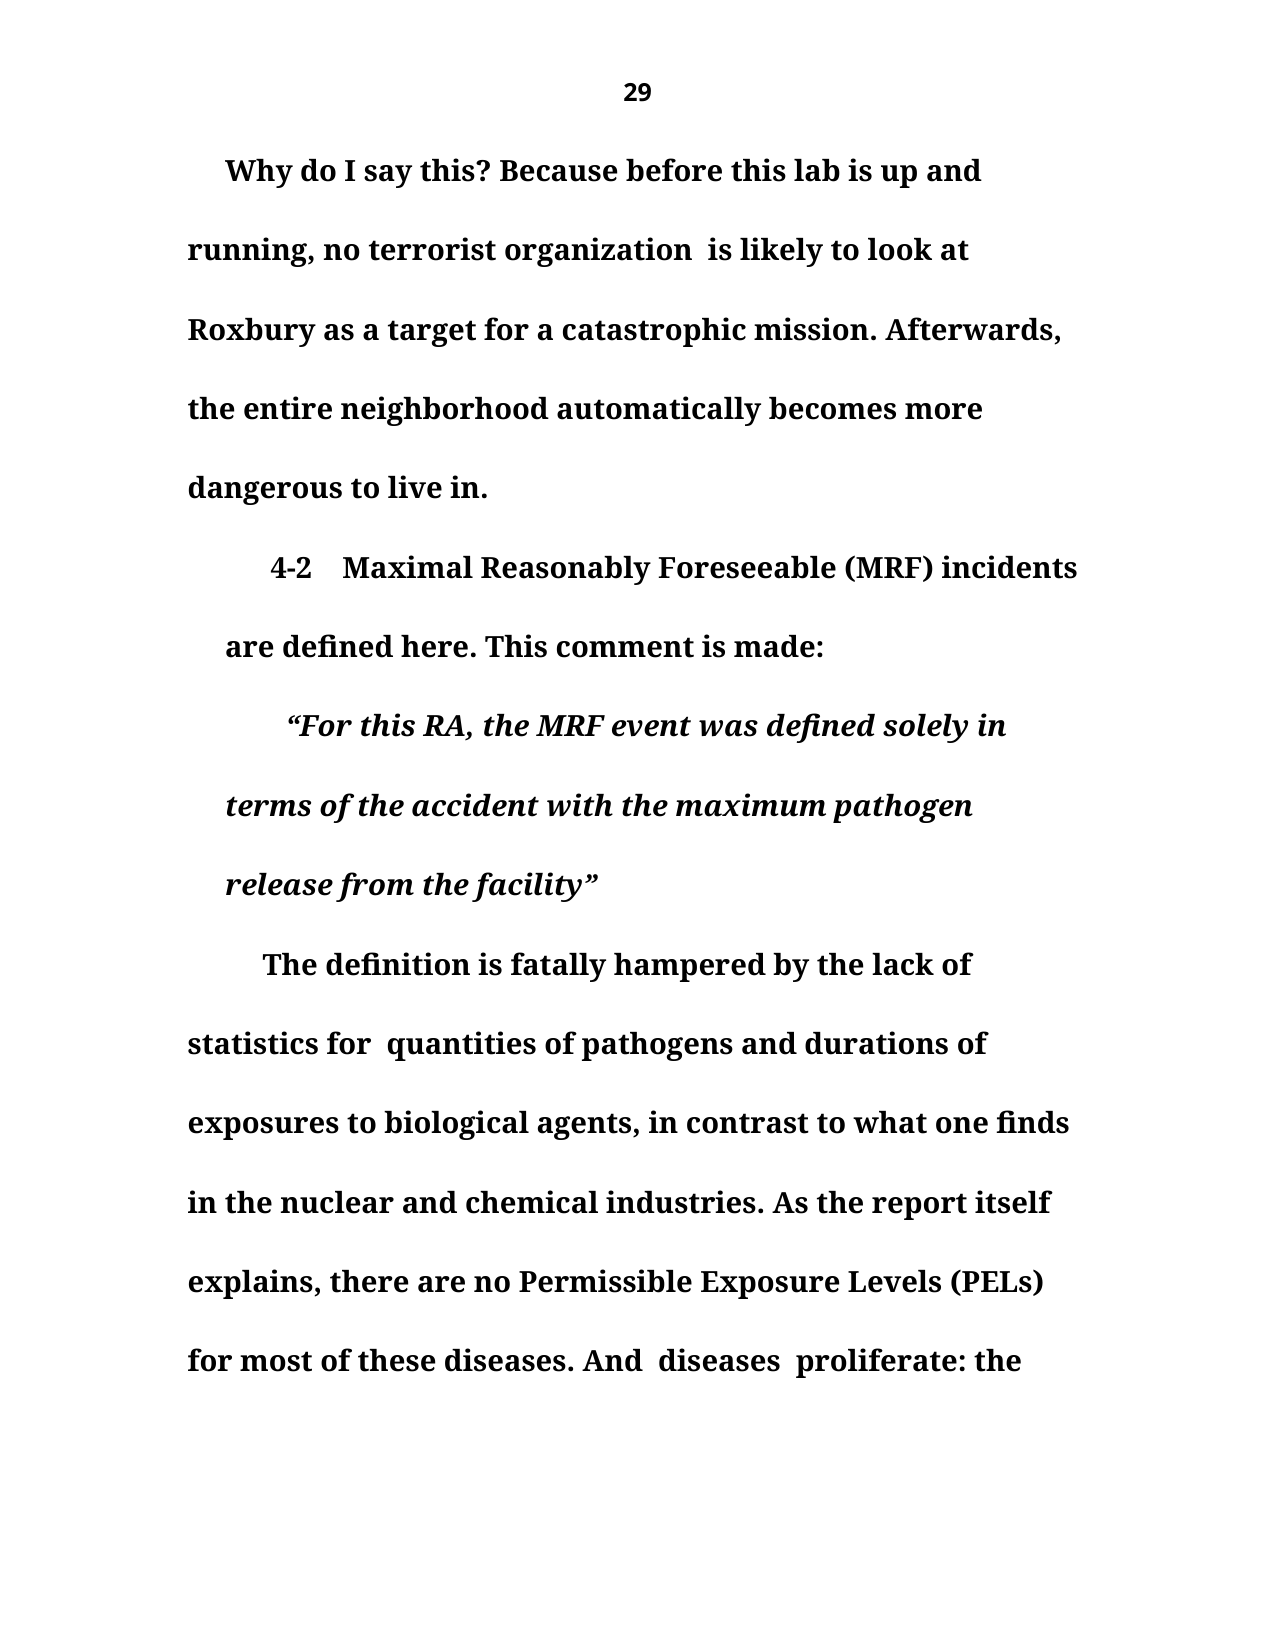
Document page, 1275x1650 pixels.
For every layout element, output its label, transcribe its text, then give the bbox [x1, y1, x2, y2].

text 4-2 Maximal Reasonably Foreseeable (MRF) incidents are defined here. This comment is made: [225, 547, 1087, 666]
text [187, 944, 1087, 1380]
text “For this RA, the MRF event was defined solely in terms of the accident with the maximum pathogen release from the facility” [225, 706, 1087, 904]
text Why do I say this? Because before this lab is up and running, no terrorist organization is likely to look at Roxbury as a target for a catastrophic mission. Afterwards, the entire neighborhood automatically becomes more dangerous to live in. [187, 150, 1087, 507]
